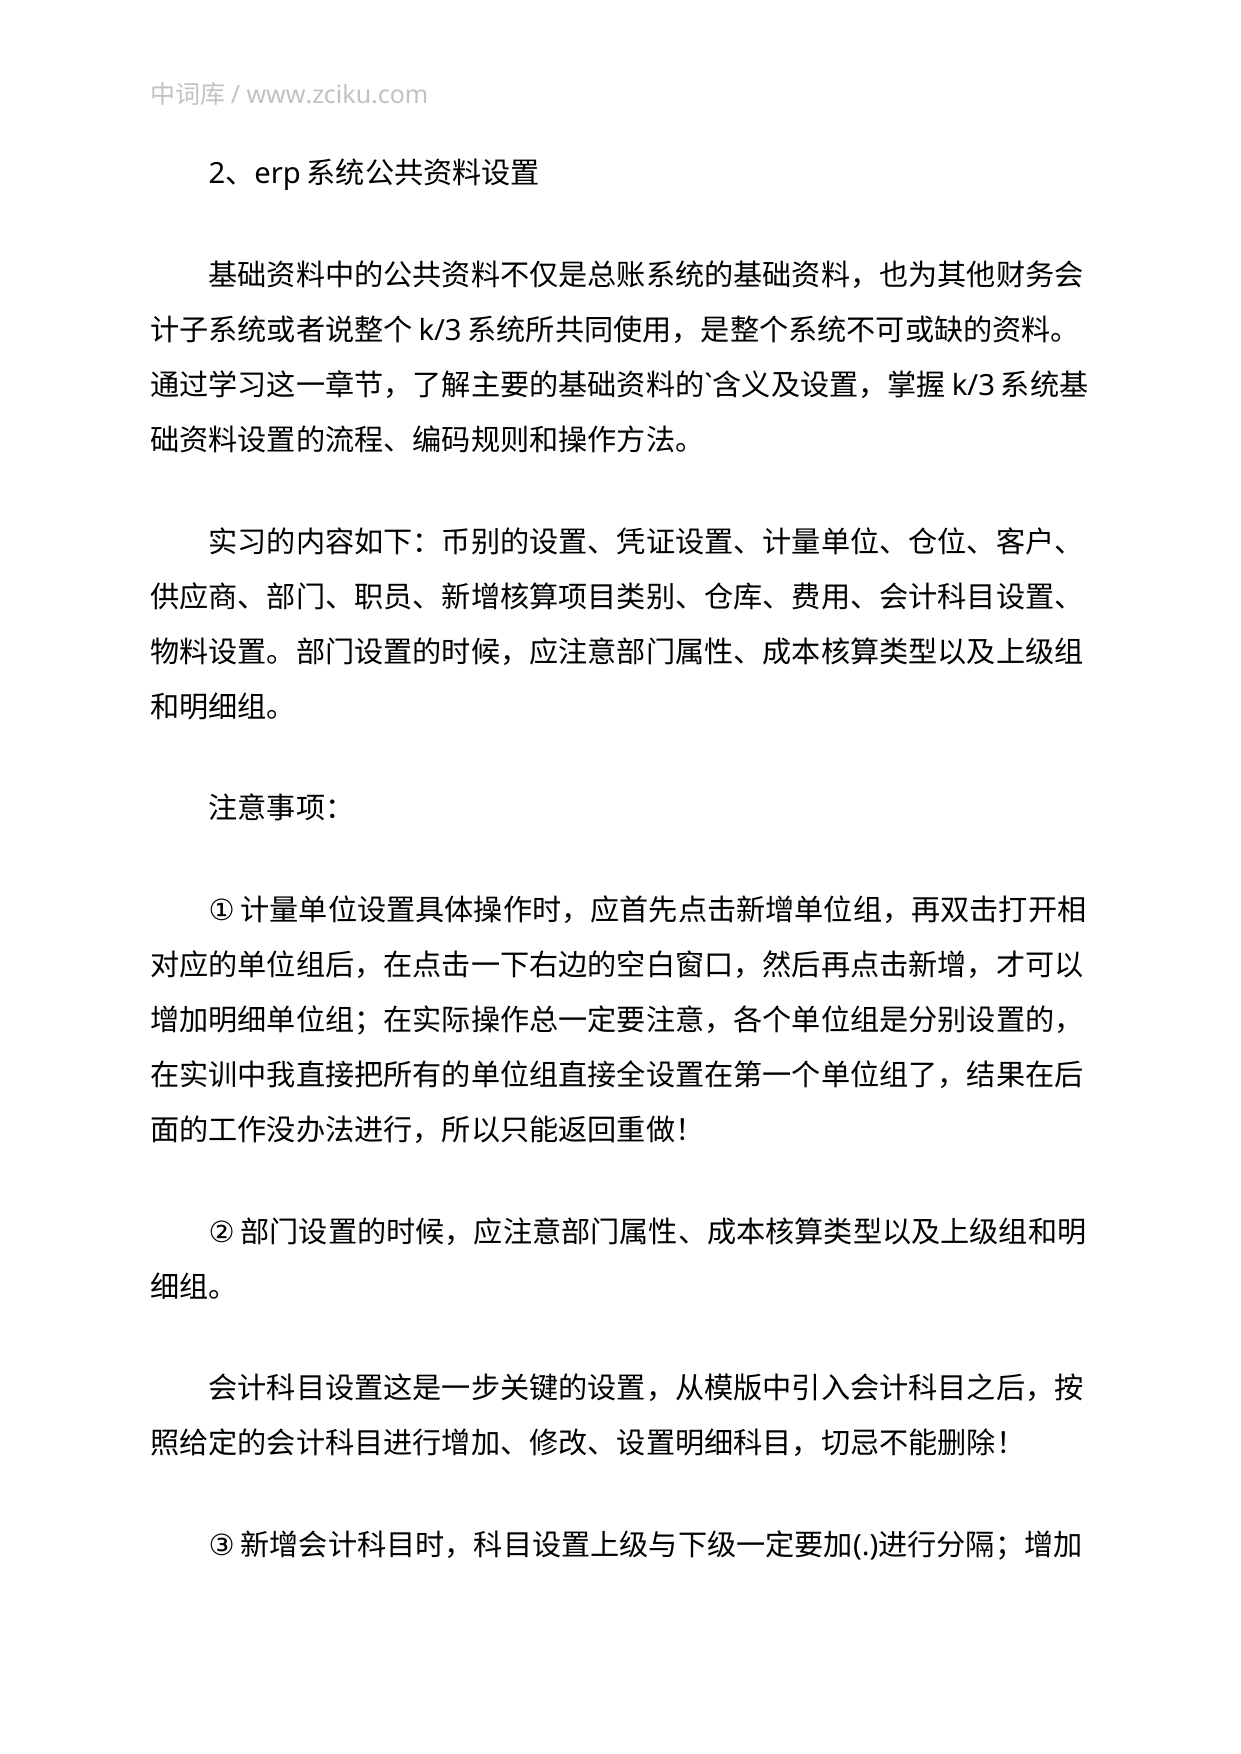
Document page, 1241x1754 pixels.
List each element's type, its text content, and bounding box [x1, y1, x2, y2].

text ②部门设置的时候，应注意部门属性、成本核算类型以及上级组和明细组。 [150, 1208, 1090, 1306]
text 2、erp系统公共资料设置 [150, 150, 1090, 192]
text 会计科目设置这是一步关键的设置，从模版中引入会计科目之后，按照给定的会计科目进行增加、修改、设置明细科目，切忌不能删除！ [150, 1365, 1090, 1462]
text ①计量单位设置具体操作时，应首先点击新增单位组，再双击打开相对应的单位组后，在点击一下右边的空白窗口，然后再点击新增，才可以增加明细单位组；在实际操作总一定要注意，各个单位组是分别设置的，在实训中我直接把所有的单位组直接全设置在第一个单位组了，结果在后面的工作没办法进行，所以只能返回重做！ [150, 887, 1090, 1149]
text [150, 1522, 1090, 1564]
text 实习的内容如下：币别的设置、凭证设置、计量单位、仓位、客户、供应商、部门、职员、新增核算项目类别、仓库、费用、会计科目设置、物料设置。部门设置的时候，应注意部门属性、成本核算类型以及上级组和明细组。 [150, 519, 1090, 726]
text 基础资料中的公共资料不仅是总账系统的基础资料，也为其他财务会计子系统或者说整个k/3系统所共同使用，是整个系统不可或缺的资料。通过学习这一章节，了解主要的基础资料的`含义及设置，掌握k/3系统基础资料设置的流程、编码规则和操作方法。 [150, 252, 1090, 459]
text 注意事项： [150, 785, 1090, 827]
